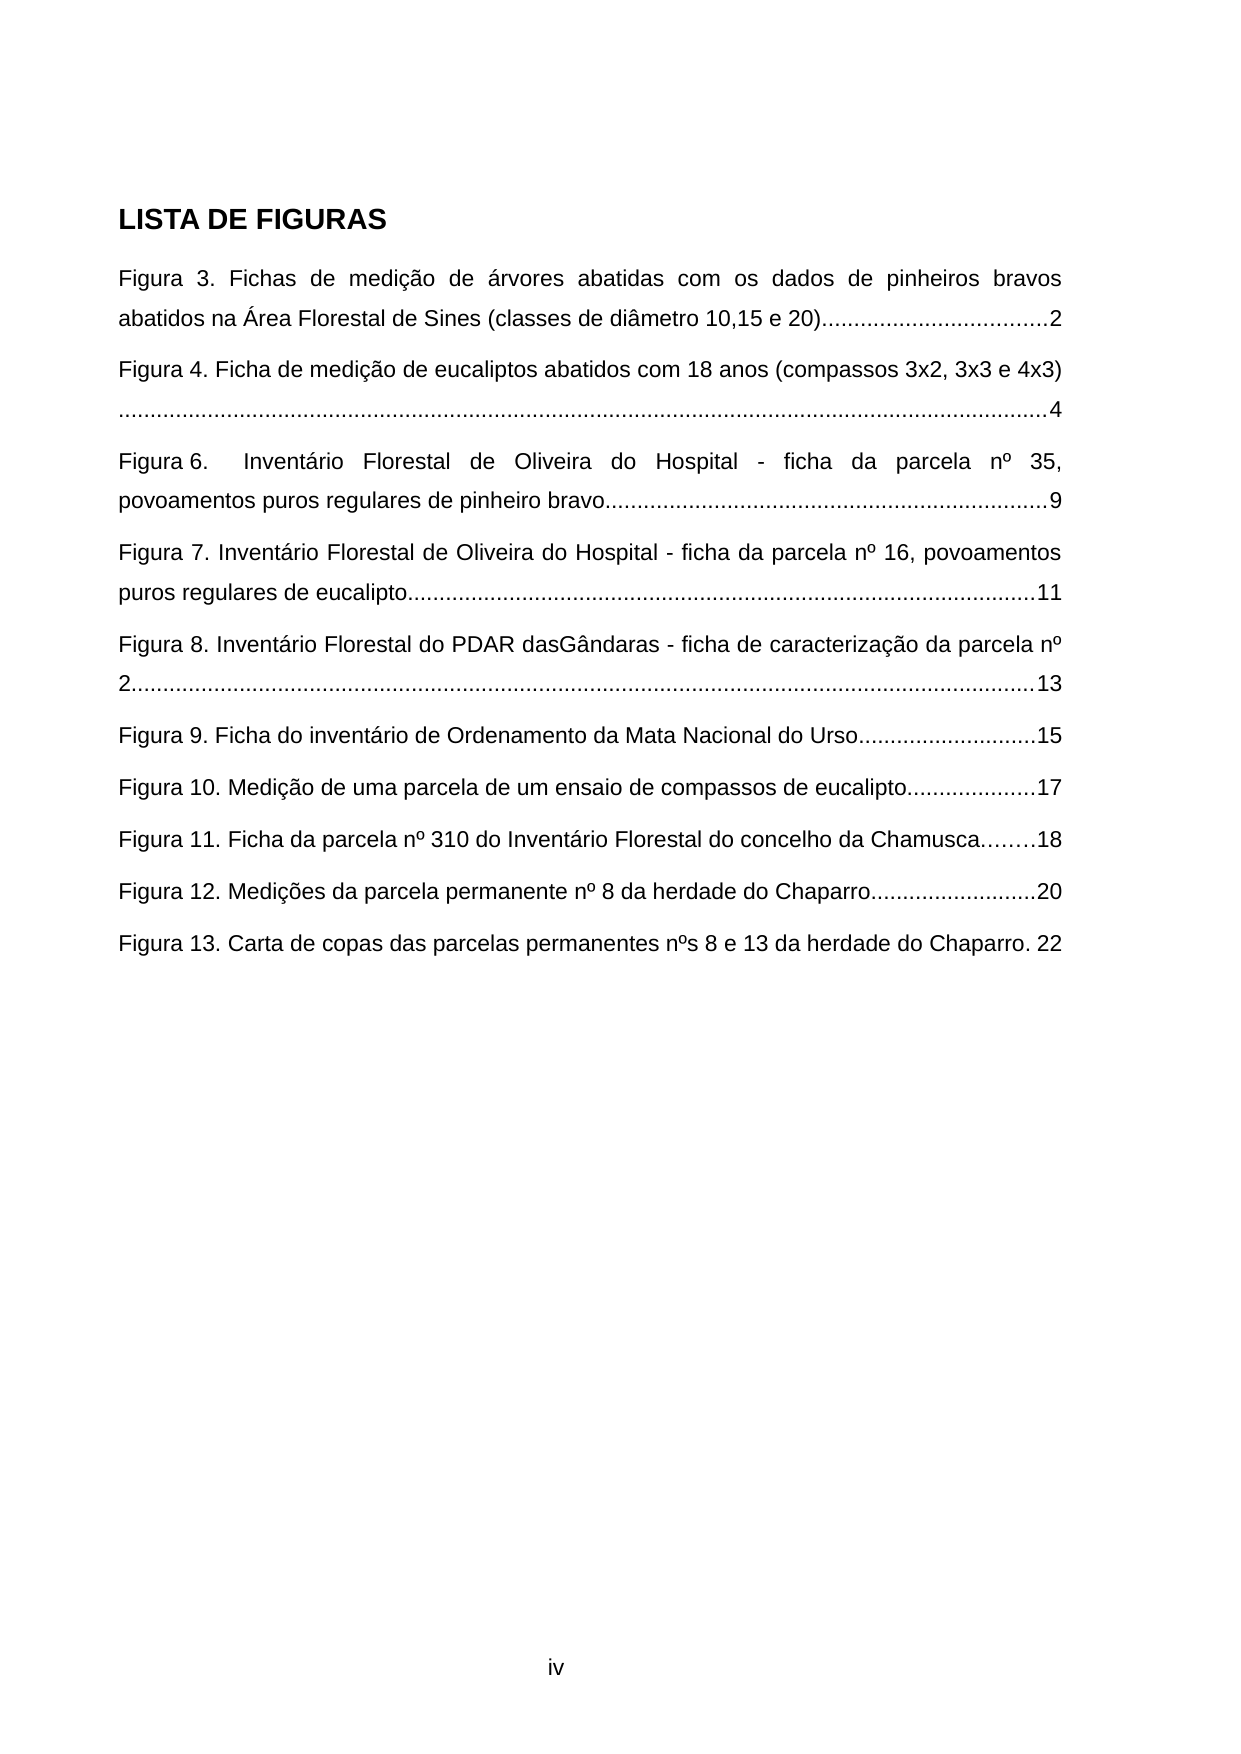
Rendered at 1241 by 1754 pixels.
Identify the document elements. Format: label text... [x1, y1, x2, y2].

text Figura 11. Ficha da parcela nº 310 do Inventário Florestal do concelho da Chamusca 18 [118, 826, 1063, 853]
text Figura 9. Ficha do inventário de Ordenamento da Mata Nacional do Urso 15 [118, 722, 1063, 749]
text Figura 6. Inventário Florestal de Oliveira do Hospital - ficha da parcela nº 35, povoamentos puros regulares de pinheiro bravo 9 [118, 448, 1063, 514]
text Figura 8. Inventário Florestal do PDAR dasGândaras - ficha de caracterização da parcela nº 2 13 [118, 631, 1063, 697]
text Figura 3. Fichas de medição de árvores abatidas com os dados de pinheiros bravos abatidos na Área Florestal de Sines (classes de diâmetro 10,15 e 20) 2 [118, 265, 1063, 331]
text Figura 10. Medição de uma parcela de um ensaio de compassos de eucalipto 17 [118, 774, 1063, 801]
text Figura 12. Medições da parcela permanente nº 8 da herdade do Chaparro 20 [118, 878, 1063, 904]
text Figura 4. Ficha de medição de eucaliptos abatidos com 18 anos (compassos 3x2, 3x3 e 4x3) 4 [118, 356, 1063, 422]
text Figura 13. Carta de copas das parcelas permanentes nºs 8 e 13 da herdade do Chaparro 22 [118, 930, 1063, 957]
text Figura 7. Inventário Florestal de Oliveira do Hospital - ficha da parcela nº 16, povoamentos puros regulares de eucalipto 11 [118, 539, 1063, 605]
subtitle LISTA DE FIGURAS [118, 202, 1063, 236]
